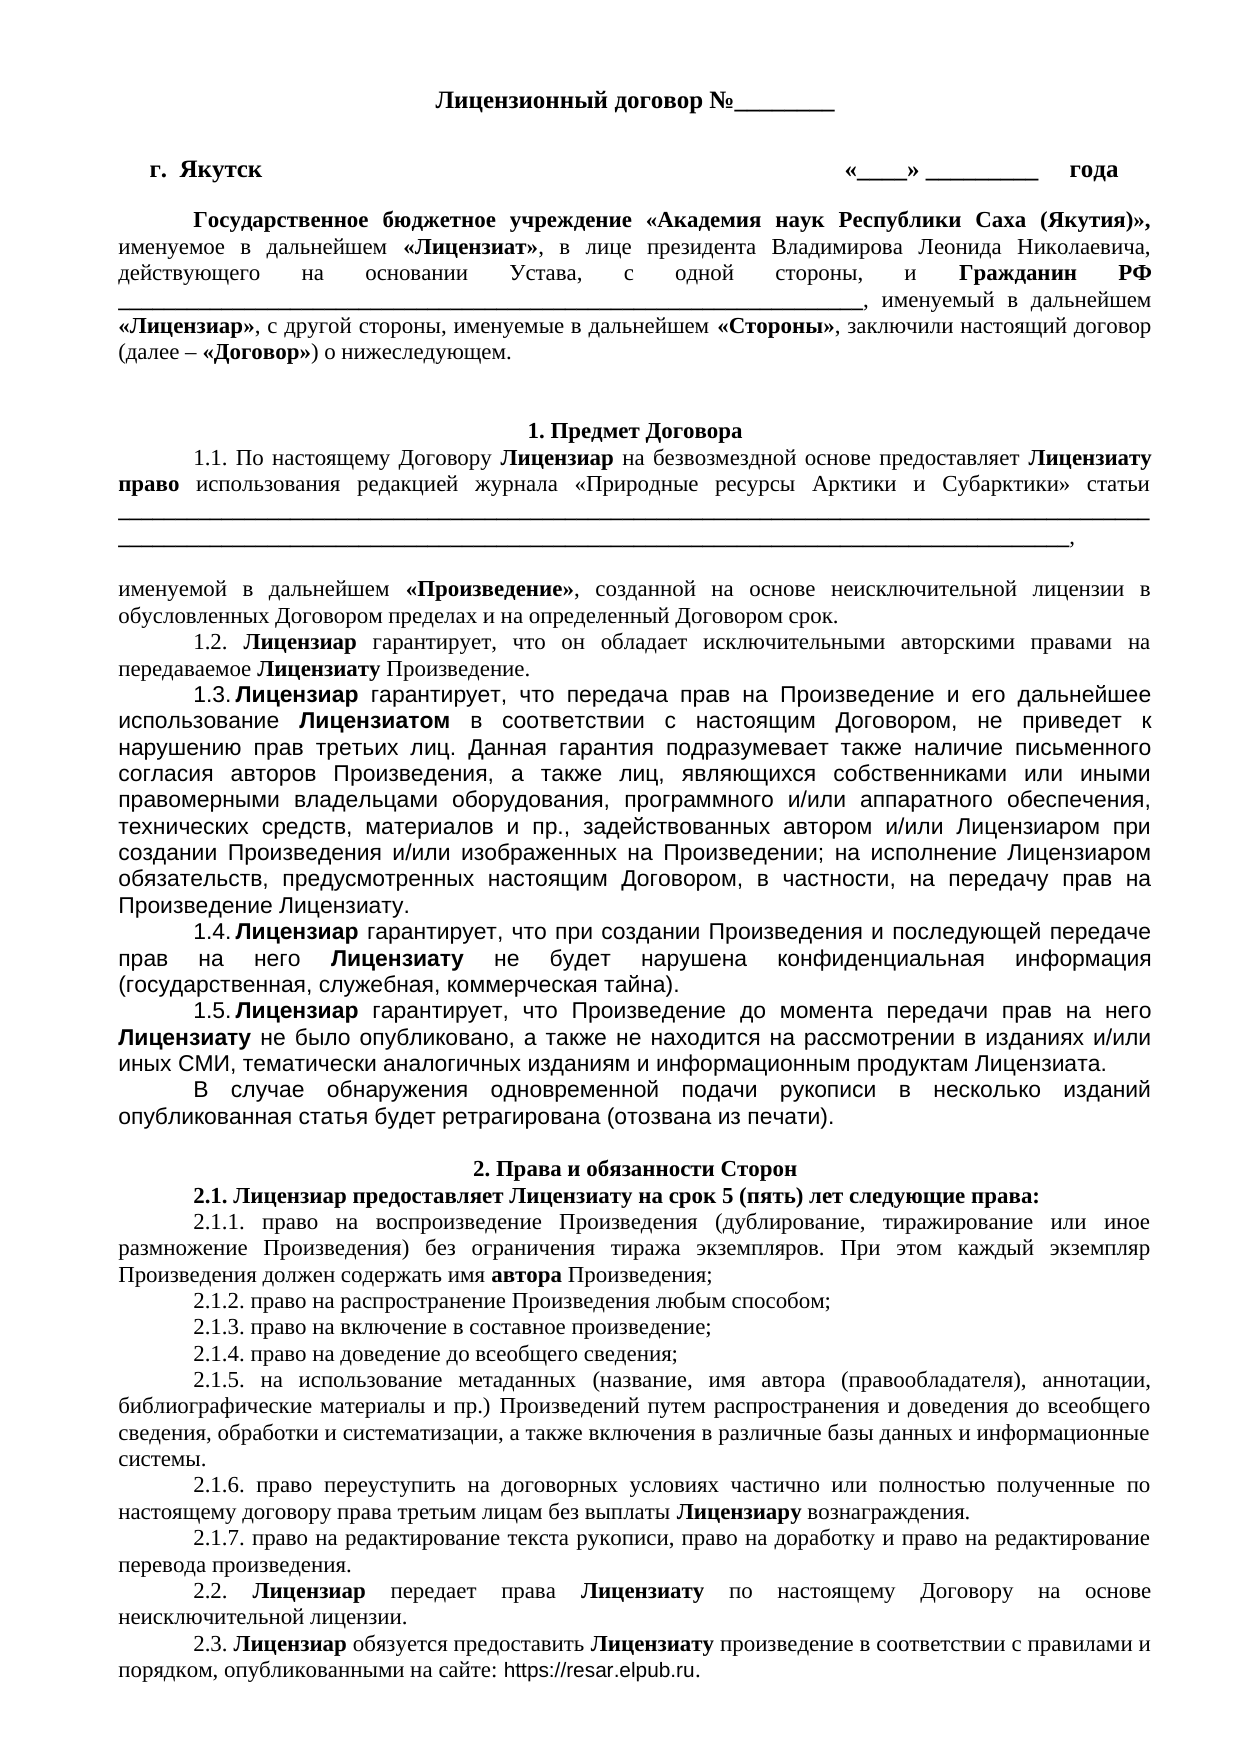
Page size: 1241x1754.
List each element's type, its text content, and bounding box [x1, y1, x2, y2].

text 1.2. Лицензиар гарантирует, что он обладает исключительными авторскими правами на передаваемое Лицензиату Произведение. [118, 628, 1152, 681]
subtitle 1. Предмет Договора [118, 417, 1152, 444]
text 2.1.7. право на редактирование текста рукописи, право на доработку и право на редактирование перевода произведения. [118, 1524, 1152, 1577]
text 2.1.1. право на воспроизведение Произведения (дублирование, тиражирование или иное размножение Произведения) без ограничения тиража экземпляров. При этом каждый экземпляр Произведения должен содержать имя автора Произведения; [118, 1208, 1152, 1287]
text 1.1. По настоящему Договору Лицензиар на безвозмездной основе предоставляет Лицензиату право использования редакцией журнала «Природные ресурсы Арктики и Субарктики» статьи _____________________________________________________________________________________________________________________________________________________________________________, [118, 444, 1152, 549]
subtitle 2. Права и обязанности Сторон [118, 1155, 1152, 1182]
text 2.1.5. на использование метаданных (название, имя автора (правообладателя), аннотации, библиографические материалы и пр.) Произведений путем распространения и доведения до всеобщего сведения, обработки и систематизации, а также включения в различные базы данных и информационные системы. [118, 1366, 1152, 1472]
text 2.1.2. право на распространение Произведения любым способом; [118, 1287, 1152, 1313]
text 2.1.4. право на доведение до всеобщего сведения; [118, 1340, 1152, 1366]
text 2.1.3. право на включение в составное произведение; [118, 1313, 1152, 1340]
text Государственное бюджетное учреждение «Академия наук Республики Саха (Якутия)», именуемое в дальнейшем «Лицензиат», в лице президента Владимирова Леонида Николаевича, действующего на основании Устава, с одной стороны, и Гражданин РФ _________________________________________________________________, именуемый в дальнейшем «Лицензиар», с другой стороны, именуемые в дальнейшем «Стороны», заключили настоящий договор (далее – «Договор») о нижеследующем. [118, 207, 1152, 365]
text 2.3. Лицензиар обязуется предоставить Лицензиату произведение в соответствии с правилами и порядком, опубликованными на сайте: https://resar.elpub.ru. [118, 1630, 1152, 1682]
text 2.1.6. право переуступить на договорных условиях частично или полностью полученные по настоящему договору права третьим лицам без выплаты Лицензиару вознаграждения. [118, 1472, 1152, 1524]
subtitle Лицензионный договор №________ [118, 85, 1152, 114]
text г. Якутск «____» _________ года [118, 154, 1152, 183]
text 2.2. Лицензиар передает права Лицензиату по настоящему Договору на основе неисключительной лицензии. [118, 1577, 1152, 1630]
text 2.1. Лицензиар предоставляет Лицензиату на срок 5 (пять) лет следующие права: [118, 1182, 1152, 1208]
text именуемой в дальнейшем «Произведение», созданной на основе неисключительной лицензии в обусловленных Договором пределах и на определенный Договором срок. [118, 576, 1152, 628]
